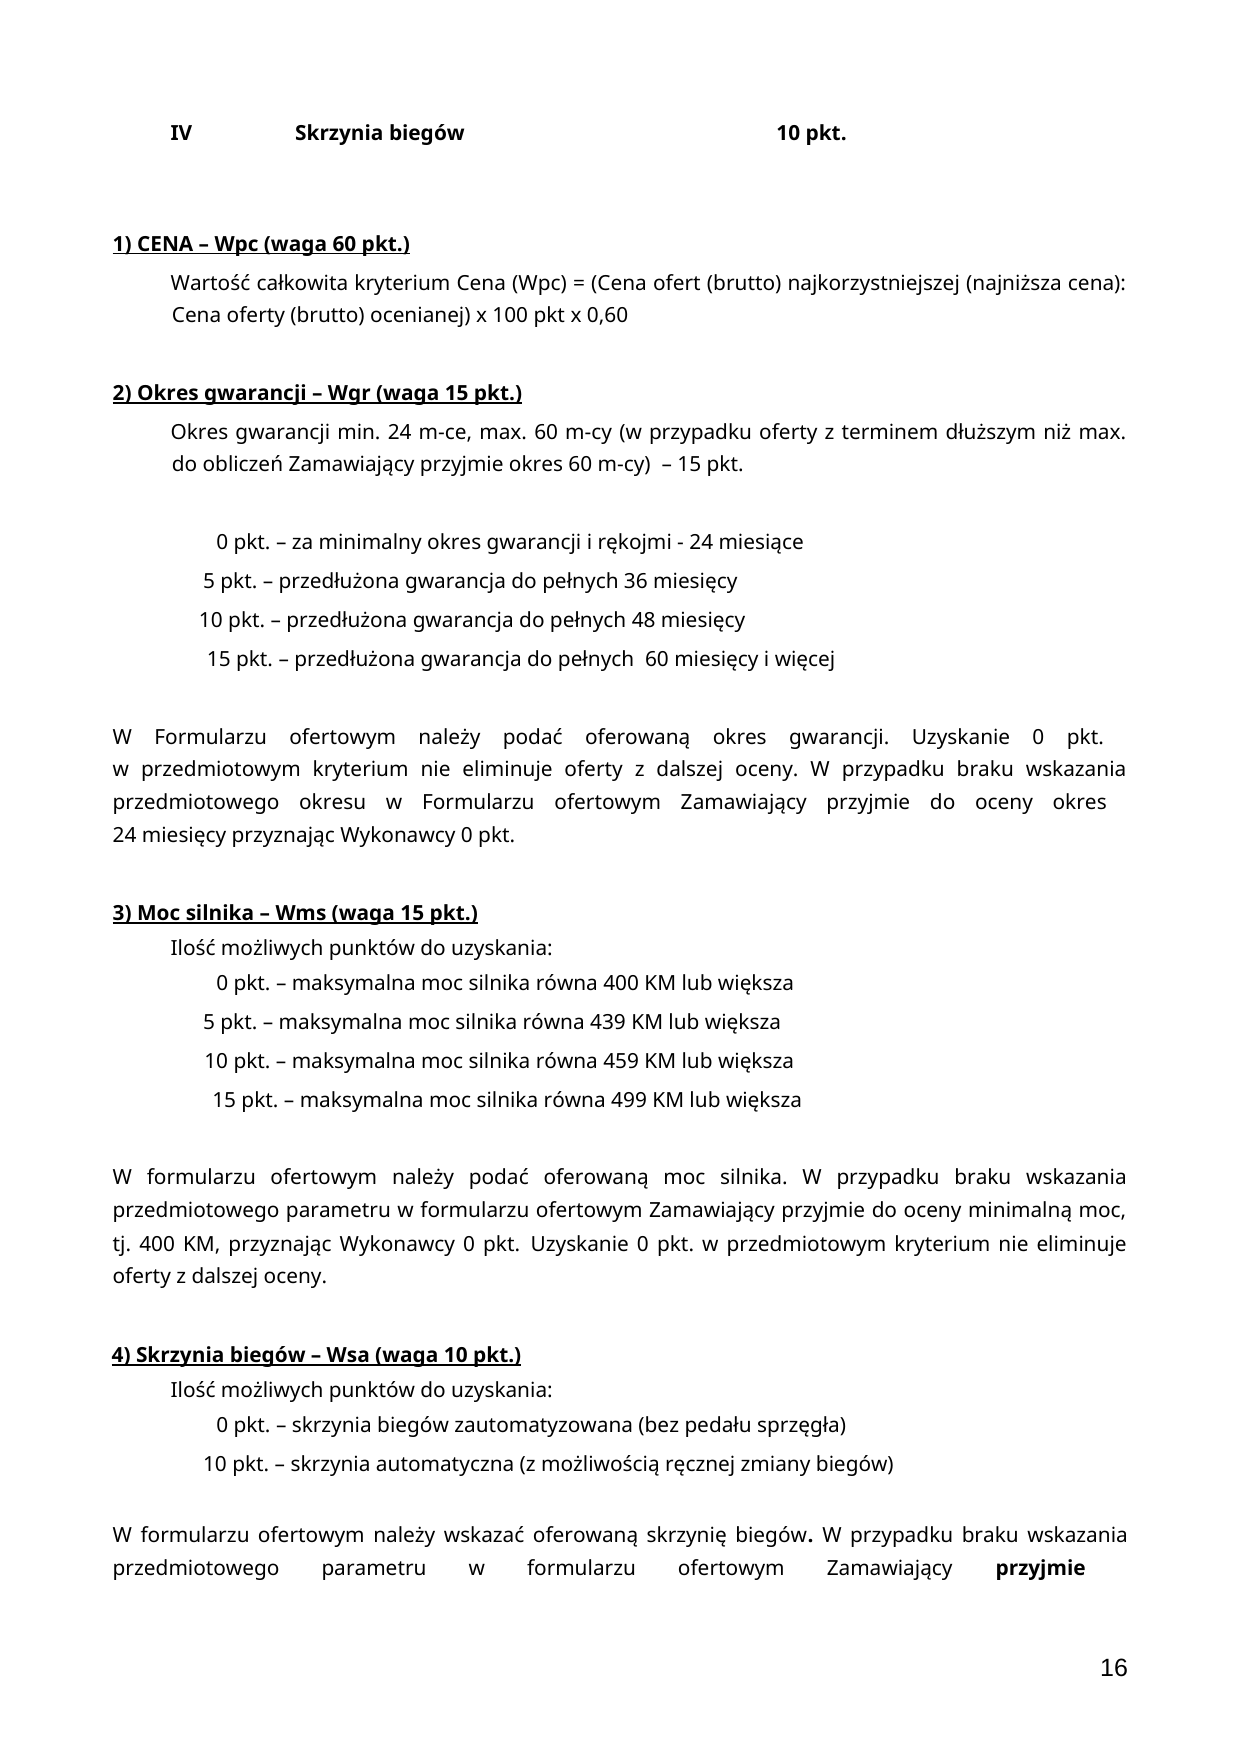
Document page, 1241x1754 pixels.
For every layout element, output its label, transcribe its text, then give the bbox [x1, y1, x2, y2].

text 2) Okres gwarancji – Wgr (waga 15 pkt.) [112, 378, 1128, 407]
text 15 pkt. – przedłużona gwarancja do pełnych 60 miesięcy i więcej [170, 644, 1128, 672]
text W Formularzu ofertowym należy podać oferowaną okres gwarancji. Uzyskanie 0 pkt. w przedmiotowym kryterium nie eliminuje oferty z dalszej oceny. W przypadku braku wskazania przedmiotowego okresu w Formularzu ofertowym Zamawiający przyjmie do oceny okres 24 miesięcy przyznając Wykonawcy 0 pkt. [112, 722, 1128, 848]
text Ilość możliwych punktów do uzyskania: [170, 933, 1128, 962]
text 3) Moc silnika – Wms (waga 15 pkt.) [112, 897, 1128, 927]
text W formularzu ofertowym należy podać oferowaną moc silnika. W przypadku braku wskazania przedmiotowego parametru w formularzu ofertowym Zamawiający przyjmie do oceny minimalną moc, tj. 400 KM, przyznając Wykonawcy 0 pkt. Uzyskanie 0 pkt. w przedmiotowym kryterium nie eliminuje oferty z dalszej oceny. [112, 1162, 1128, 1290]
text Okres gwarancji min. 24 m-ce, max. 60 m-cy (w przypadku oferty z terminem dłuższym niż max. do obliczeń Zamawiający przyjmie okres 60 m-cy) – 15 pkt. [170, 417, 1128, 478]
text Ilość możliwych punktów do uzyskania: [170, 1375, 1128, 1404]
text Wartość całkowita kryterium Cena (Wpc) = (Cena ofert (brutto) najkorzystniejszej (najniższa cena): Cena oferty (brutto) ocenianej) x 100 pkt x 0,60 [170, 268, 1128, 329]
text 4) Skrzynia biegów – Wsa (waga 10 pkt.) [111, 1339, 1128, 1368]
text 0 pkt. – maksymalna moc silnika równa 400 KM lub większa [201, 968, 1128, 997]
text 0 pkt. – skrzynia biegów zautomatyzowana (bez pedału sprzęgła) [216, 1410, 1128, 1438]
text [112, 1520, 1128, 1581]
text 5 pkt. – maksymalna moc silnika równa 439 KM lub większa [170, 1007, 1128, 1036]
text 0 pkt. – za minimalny okres gwarancji i rękojmi - 24 miesiące [201, 527, 1128, 556]
text 10 pkt. – przedłużona gwarancja do pełnych 48 miesięcy [170, 605, 1128, 633]
text 1) CENA – Wpc (waga 60 pkt.) [112, 229, 1128, 257]
text 5 pkt. – przedłużona gwarancja do pełnych 36 miesięcy [170, 566, 1128, 594]
text 10 pkt. – maksymalna moc silnika równa 459 KM lub większa [170, 1046, 1128, 1074]
text 10 pkt. – skrzynia automatyczna (z możliwością ręcznej zmiany biegów) [170, 1449, 1128, 1477]
text IV Skrzynia biegów 10 pkt. [170, 118, 1128, 147]
text 15 pkt. – maksymalna moc silnika równa 499 KM lub większa [170, 1085, 1128, 1113]
